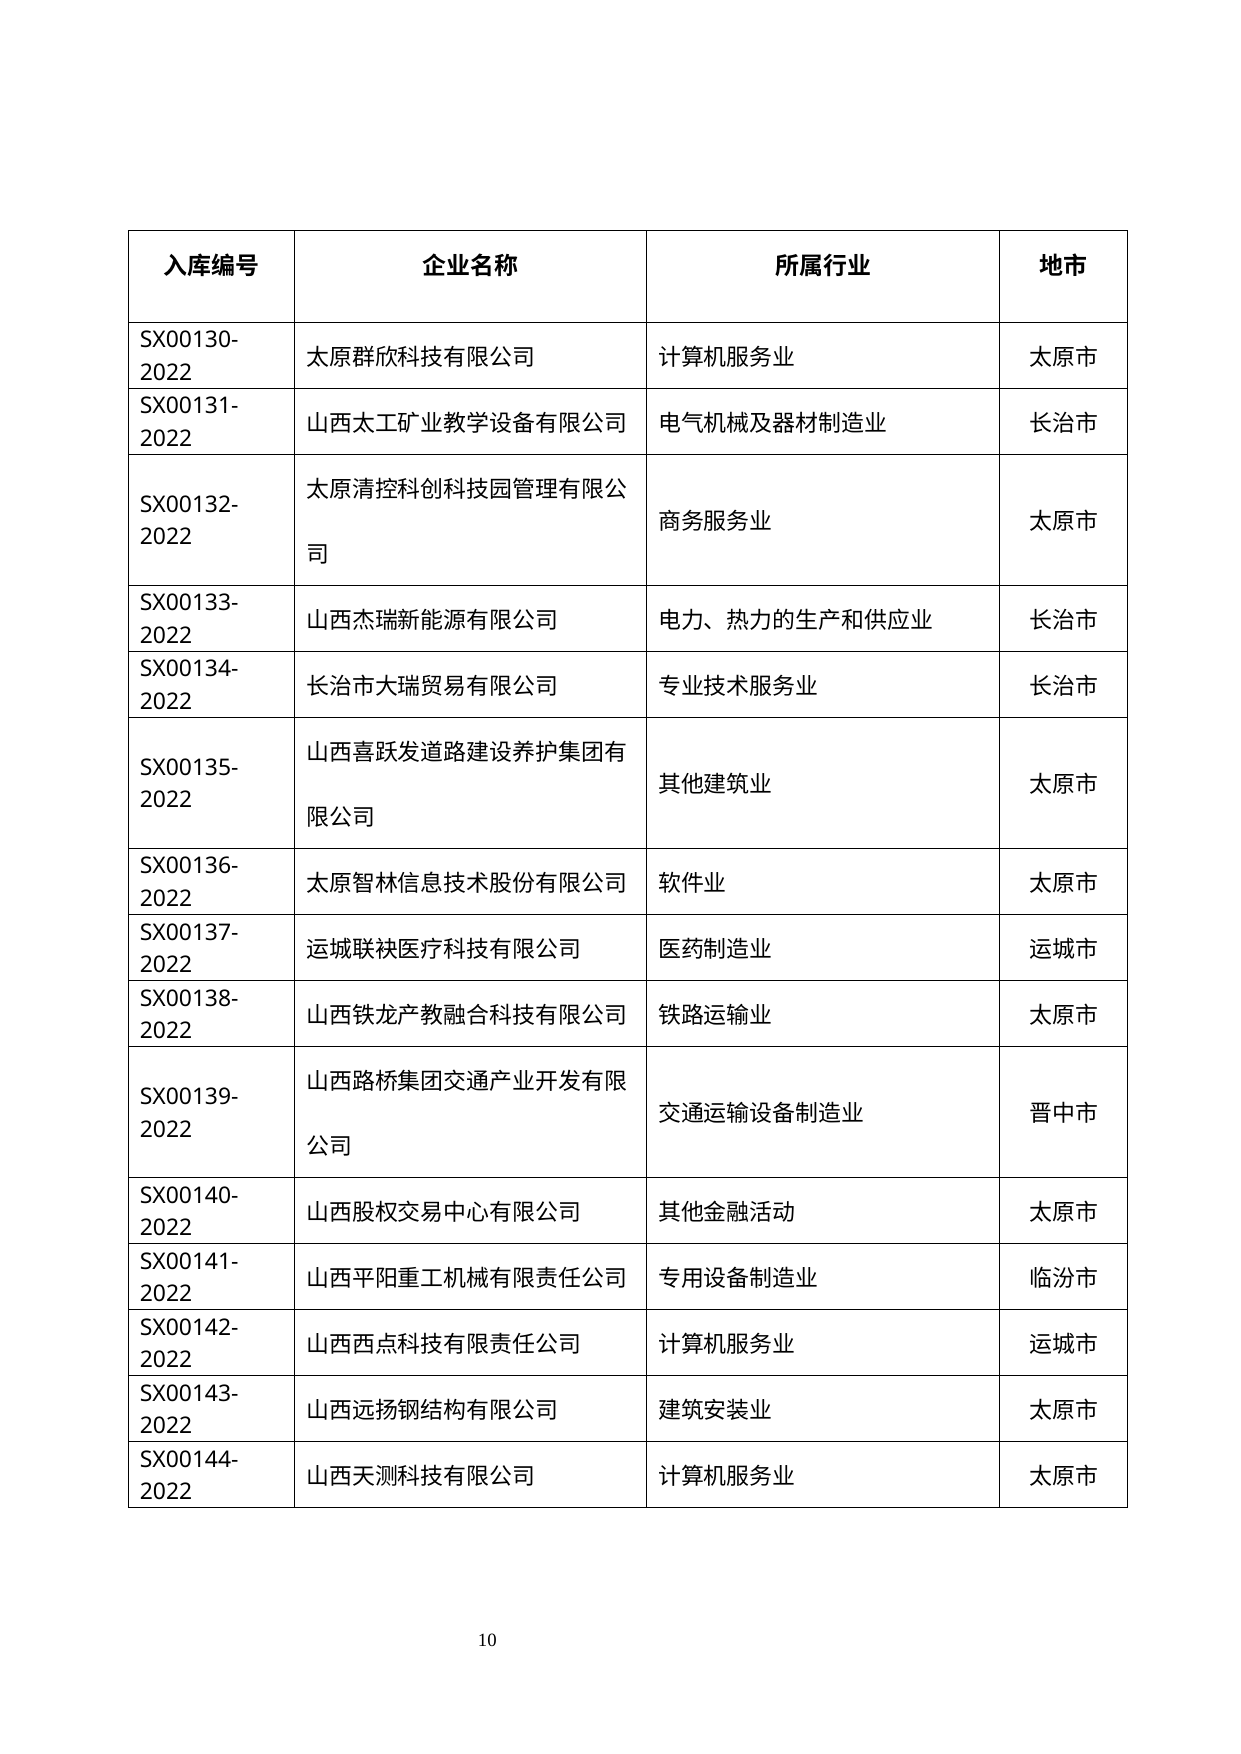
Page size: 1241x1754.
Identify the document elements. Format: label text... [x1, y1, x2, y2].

table_header 地市 [1000, 231, 1127, 322]
table_cell 山西平阳重工机械有限责任公司 [295, 1244, 646, 1309]
table_cell 太原市 [1000, 981, 1127, 1046]
table_cell SX00134-2022 [129, 652, 294, 717]
table_cell 太原市 [1000, 323, 1127, 388]
table_cell 专用设备制造业 [647, 1244, 999, 1309]
table_cell 山西路桥集团交通产业开发有限公司 [295, 1047, 646, 1177]
table_cell 交通运输设备制造业 [647, 1047, 999, 1177]
table_cell 山西天测科技有限公司 [295, 1442, 646, 1507]
table_cell 山西铁龙产教融合科技有限公司 [295, 981, 646, 1046]
table_cell SX00133-2022 [129, 586, 294, 651]
table_cell 太原市 [1000, 1178, 1127, 1243]
table_cell SX00141-2022 [129, 1244, 294, 1309]
table_cell 太原智林信息技术股份有限公司 [295, 849, 646, 914]
table_cell 太原市 [1000, 1442, 1127, 1507]
table_cell 其他金融活动 [647, 1178, 999, 1243]
table_cell SX00144-2022 [129, 1442, 294, 1507]
table_cell SX00138-2022 [129, 981, 294, 1046]
table_cell 山西股权交易中心有限公司 [295, 1178, 646, 1243]
table_cell 计算机服务业 [647, 323, 999, 388]
table_cell 软件业 [647, 849, 999, 914]
table_cell SX00143-2022 [129, 1376, 294, 1441]
table_cell 山西杰瑞新能源有限公司 [295, 586, 646, 651]
table_cell SX00132-2022 [129, 455, 294, 585]
table_cell 太原市 [1000, 718, 1127, 848]
table_cell 运城市 [1000, 915, 1127, 980]
table_cell 山西远扬钢结构有限公司 [295, 1376, 646, 1441]
table_cell 运城市 [1000, 1310, 1127, 1375]
table_cell 临汾市 [1000, 1244, 1127, 1309]
table_cell 太原市 [1000, 849, 1127, 914]
table_cell SX00137-2022 [129, 915, 294, 980]
table_cell 计算机服务业 [647, 1310, 999, 1375]
table_cell 铁路运输业 [647, 981, 999, 1046]
table_cell 电气机械及器材制造业 [647, 389, 999, 454]
table_cell 山西太工矿业教学设备有限公司 [295, 389, 646, 454]
table_cell 太原市 [1000, 455, 1127, 585]
table_cell SX00142-2022 [129, 1310, 294, 1375]
table_cell 建筑安装业 [647, 1376, 999, 1441]
table_cell 商务服务业 [647, 455, 999, 585]
table_cell 运城联袂医疗科技有限公司 [295, 915, 646, 980]
table_cell 长治市 [1000, 389, 1127, 454]
table_cell SX00136-2022 [129, 849, 294, 914]
table_header 入库编号 [129, 231, 294, 322]
table_cell 长治市大瑞贸易有限公司 [295, 652, 646, 717]
table_cell 其他建筑业 [647, 718, 999, 848]
table_cell SX00131-2022 [129, 389, 294, 454]
table_cell 计算机服务业 [647, 1442, 999, 1507]
table_cell 太原群欣科技有限公司 [295, 323, 646, 388]
table_cell 山西西点科技有限责任公司 [295, 1310, 646, 1375]
table_cell 专业技术服务业 [647, 652, 999, 717]
table_cell SX00130-2022 [129, 323, 294, 388]
table_cell 太原市 [1000, 1376, 1127, 1441]
table_cell 长治市 [1000, 586, 1127, 651]
table_cell SX00139-2022 [129, 1047, 294, 1177]
table_header 企业名称 [295, 231, 646, 322]
table_cell 山西喜跃发道路建设养护集团有限公司 [295, 718, 646, 848]
table_cell 晋中市 [1000, 1047, 1127, 1177]
table_header 所属行业 [647, 231, 999, 322]
table_cell 太原清控科创科技园管理有限公司 [295, 455, 646, 585]
table_cell 医药制造业 [647, 915, 999, 980]
table_cell 长治市 [1000, 652, 1127, 717]
table_cell SX00140-2022 [129, 1178, 294, 1243]
table_cell SX00135-2022 [129, 718, 294, 848]
table_cell 电力、热力的生产和供应业 [647, 586, 999, 651]
